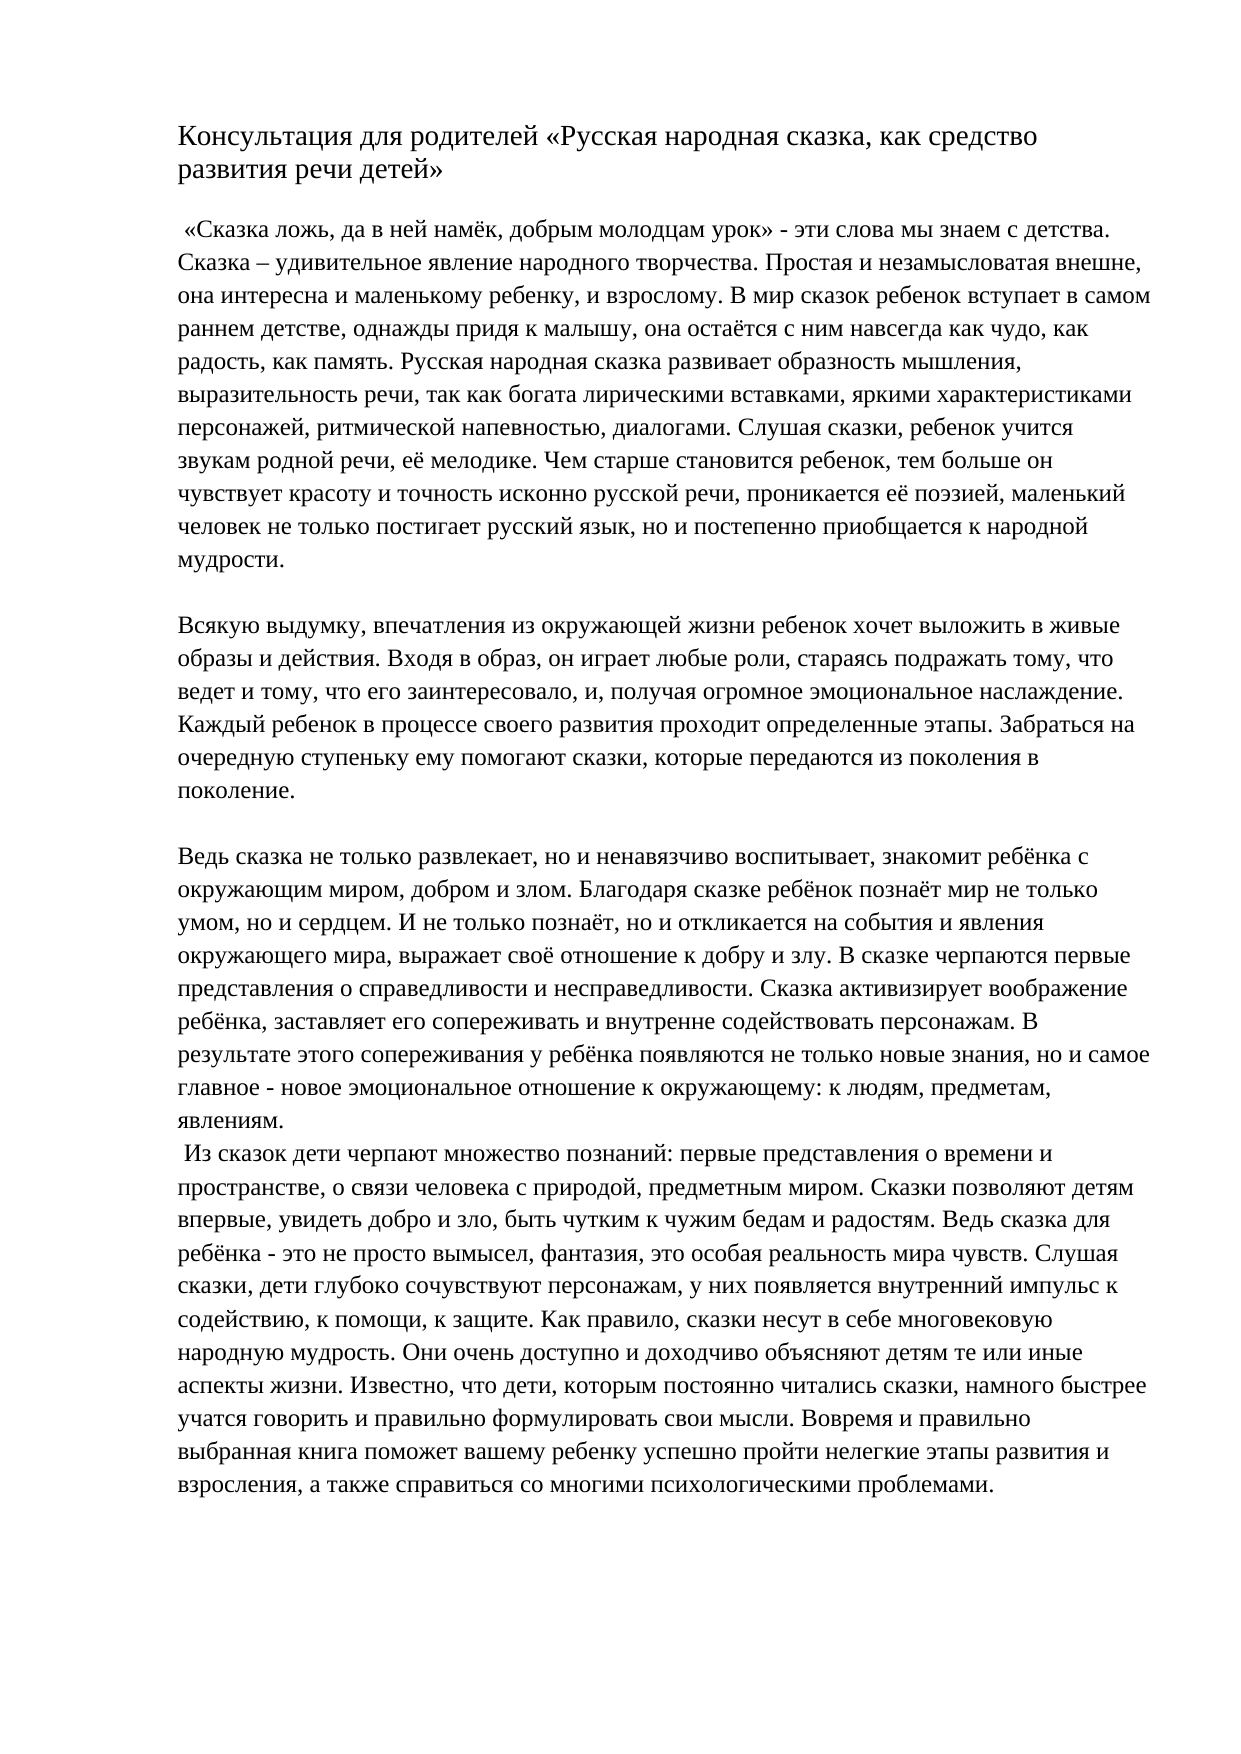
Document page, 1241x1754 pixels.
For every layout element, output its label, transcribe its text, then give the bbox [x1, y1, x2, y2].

text «Сказка ложь, да в ней намёк, добрым молодцам урок» - эти слова мы знаем с детства. Сказка – удивительное явление народного творчества. Простая и незамысловатая внешне, она интересна и маленькому ребенку, и взрослому. В мир сказок ребенок вступает в самом раннем детстве, однажды придя к малышу, она остаётся с ним навсегда как чудо, как радость, как память. Русская народная сказка развивает образность мышления, выразительность речи, так как богата лирическими вставками, яркими характеристиками персонажей, ритмической напевностью, диалогами. Слушая сказки, ребенок учится звукам родной речи, её мелодике. Чем старше становится ребенок, тем больше он чувствует красоту и точность исконно русской речи, проникается её поэзией, маленький человек не только постигает русский язык, но и постепенно приобщается к народной мудрости. [177, 214, 1152, 573]
text Консультация для родителей «Русская народная сказка, как средство развития речи детей» [177, 118, 1152, 185]
text Ведь сказка не только развлекает, но и ненавязчиво воспитывает, знакомит ребёнка с окружающим миром, добром и злом. Благодаря сказке ребёнок познаёт мир не только умом, но и сердцем. И не только познаёт, но и откликается на события и явления окружающего мира, выражает своё отношение к добру и злу. В сказке черпаются первые представления о справедливости и несправедливости. Сказка активизирует воображение ребёнка, заставляет его сопереживать и внутренне содействовать персонажам. В результате этого сопереживания у ребёнка появляются не только новые знания, но и самое главное - новое эмоциональное отношение к окружающему: к людям, предметам, явлениям. [177, 841, 1152, 1134]
text Из сказок дети черпают множество познаний: первые представления о времени и пространстве, о связи человека с природой, предметным миром. Сказки позволяют детям впервые, увидеть добро и зло, быть чутким к чужим бедам и радостям. Ведь сказка для ребёнка - это не просто вымысел, фантазия, это особая реальность мира чувств. Слушая сказки, дети глубоко сочувствуют персонажам, у них появляется внутренний импульс к содействию, к помощи, к защите. Как правило, сказки несут в себе многовековую народную мудрость. Они очень доступно и доходчиво объясняют детям те или иные аспекты жизни. Известно, что дети, которым постоянно читались сказки, намного быстрее учатся говорить и правильно формулировать свои мысли. Вовремя и правильно выбранная книга поможет вашему ребенку успешно пройти нелегкие этапы развития и взросления, а также справиться со многими психологическими проблемами. [177, 1138, 1152, 1497]
text Всякую выдумку, впечатления из окружающей жизни ребенок хочет выложить в живые образы и действия. Входя в образ, он играет любые роли, стараясь подражать тому, что ведет и тому, что его заинтересовало, и, получая огромное эмоциональное наслаждение. Каждый ребенок в процессе своего развития проходит определенные этапы. Забраться на очередную ступеньку ему помогают сказки, которые передаются из поколения в поколение. [177, 610, 1152, 804]
